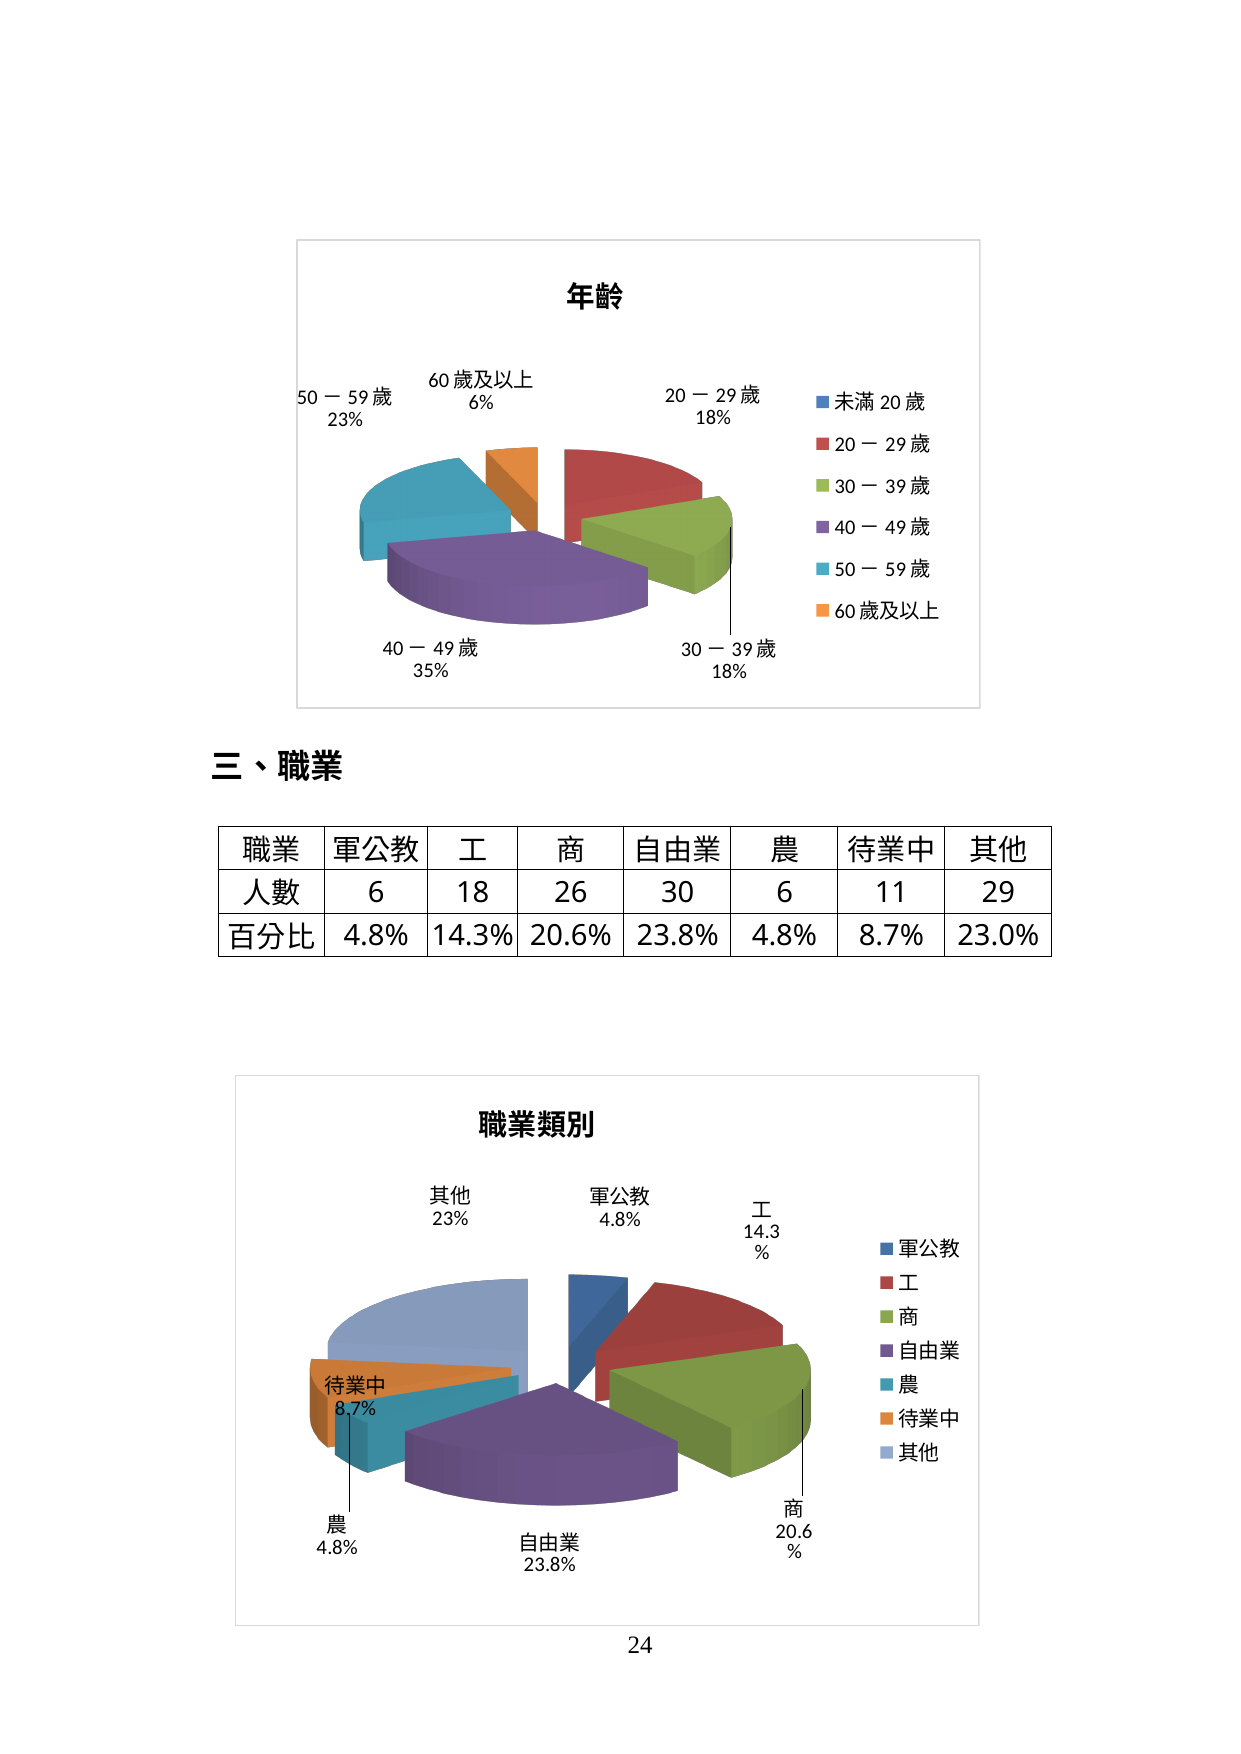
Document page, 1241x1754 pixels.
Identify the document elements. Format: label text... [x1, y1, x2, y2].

table_cell 6 [325, 870, 427, 912]
table_cell 6 [731, 870, 837, 912]
table_header 職業 [219, 827, 324, 869]
table_header 其他 [945, 827, 1051, 869]
table_cell 14.3% [428, 914, 517, 956]
table_cell 20.6% [518, 914, 623, 956]
table_header 軍公教 [325, 827, 427, 869]
table_cell 30 [624, 870, 730, 912]
table_header 工 [428, 827, 517, 869]
table_cell 23.0% [945, 914, 1051, 956]
table_header 商 [518, 827, 623, 869]
table_cell 26 [518, 870, 623, 912]
table_header 待業中 [838, 827, 944, 869]
table_cell 4.8% [731, 914, 837, 956]
table_cell 8.7% [838, 914, 944, 956]
table_header 農 [731, 827, 837, 869]
subtitle 三、職業 [177, 727, 1092, 802]
table_cell 人數 [219, 870, 324, 912]
table_cell 18 [428, 870, 517, 912]
table_cell 4.8% [325, 914, 427, 956]
table_cell 百分比 [219, 914, 324, 956]
table_cell 29 [945, 870, 1051, 912]
table_cell 11 [838, 870, 944, 912]
table_header 自由業 [624, 827, 730, 869]
table_cell 23.8% [624, 914, 730, 956]
